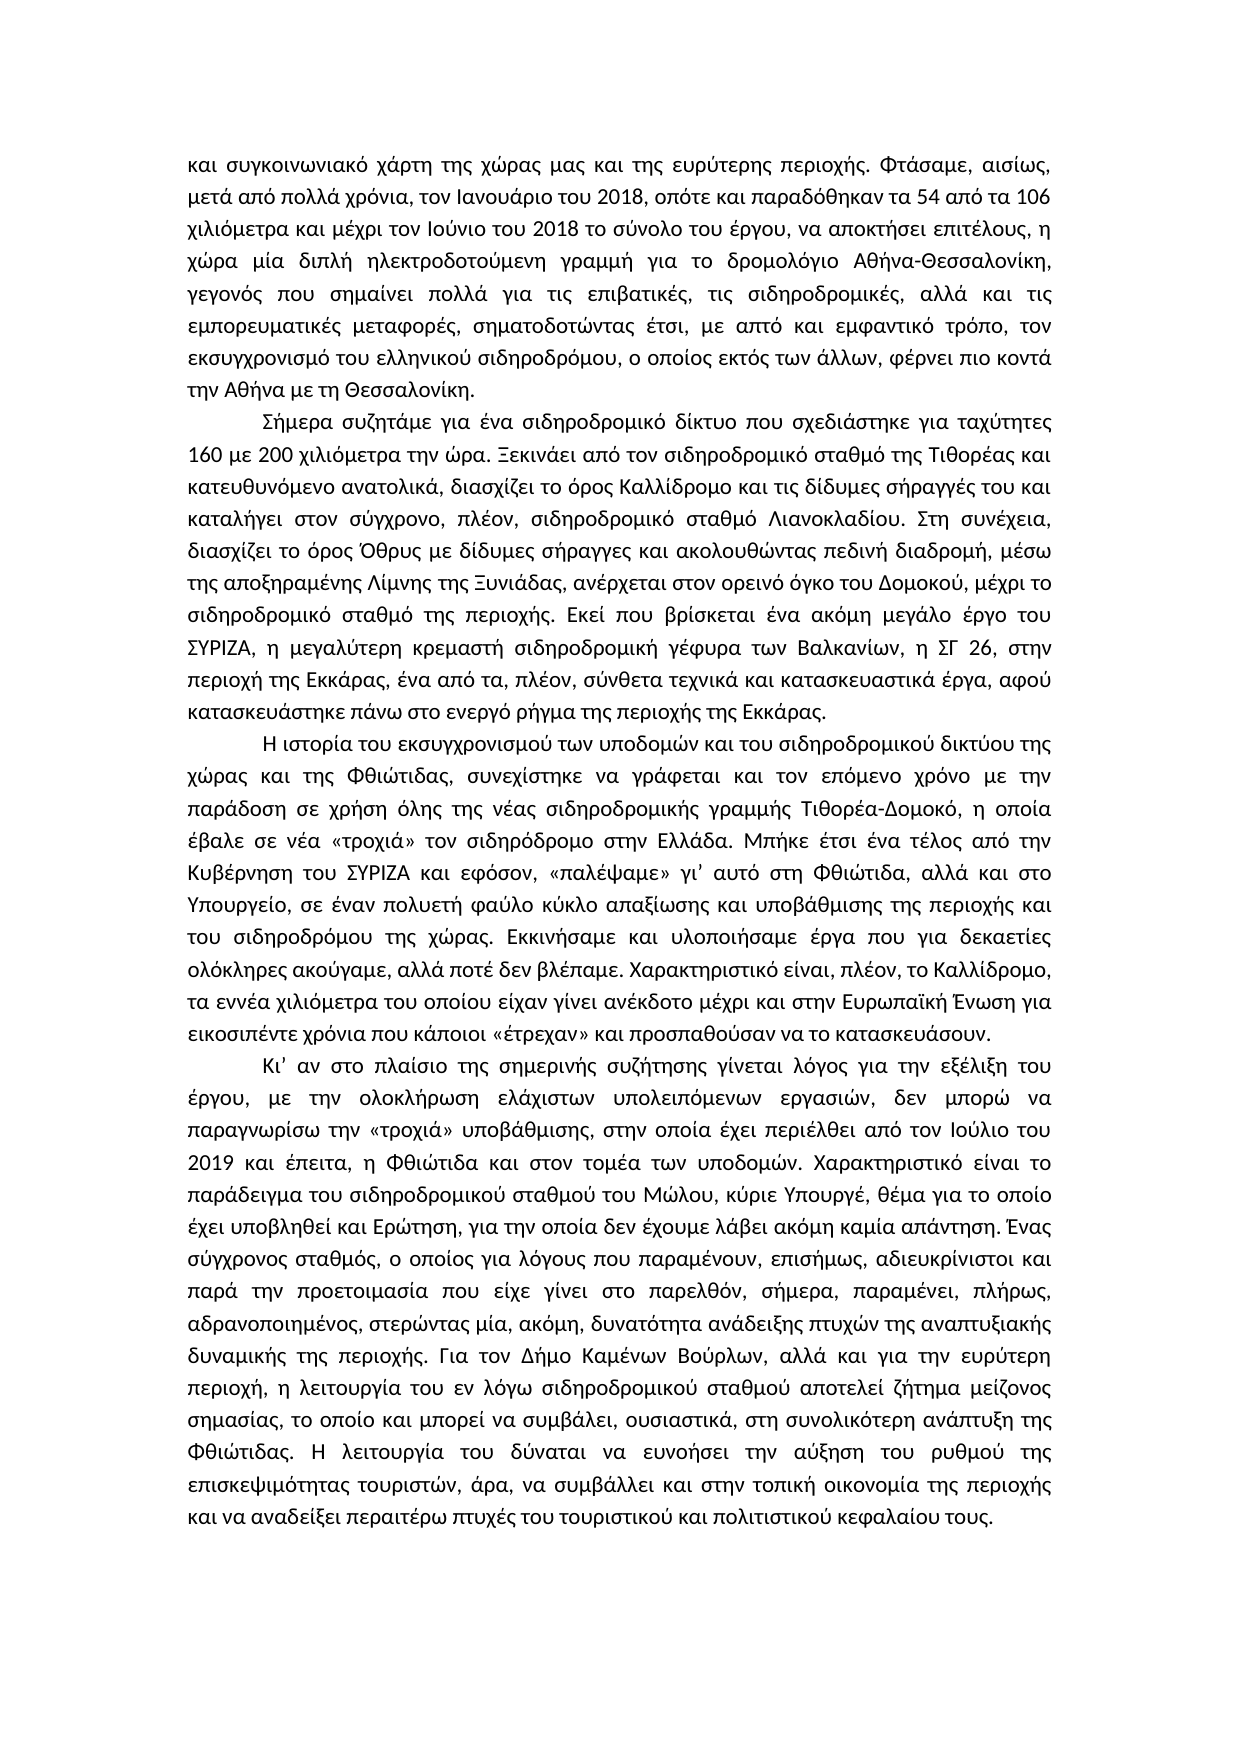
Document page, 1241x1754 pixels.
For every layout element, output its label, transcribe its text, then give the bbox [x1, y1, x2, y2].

text Σήμερα συζητάμε για ένα σιδηροδρομικό δίκτυο που σχεδιάστηκε για ταχύτητες 160 με 200 χιλιόμετρα την ώρα. Ξεκινάει από τον σιδηροδρομικό σταθμό της Τιθορέας και κατευθυνόμενο ανατολικά, διασχίζει το όρος Καλλίδρομο και τις δίδυμες σήραγγές του και καταλήγει στον σύγχρονο, πλέον, σιδηροδρομικό σταθμό Λιανοκλαδίου. Στη συνέχεια, διασχίζει το όρος Όθρυς με δίδυμες σήραγγες και ακολουθώντας πεδινή διαδρομή, μέσω της αποξηραμένης Λίμνης της Ξυνιάδας, ανέρχεται στον ορεινό όγκο του Δομοκού, μέχρι το σιδηροδρομικό σταθμό της περιοχής. Εκεί που βρίσκεται ένα ακόμη μεγάλο έργο του ΣΥΡΙΖΑ, η μεγαλύτερη κρεμαστή σιδηροδρομική γέφυρα των Βαλκανίων, η ΣΓ 26, στην περιοχή της Εκκάρας, ένα από τα, πλέον, σύνθετα τεχνικά και κατασκευαστικά έργα, αφού κατασκευάστηκε πάνω στο ενεργό ρήγμα της περιοχής της Εκκάρας. [187, 407, 1053, 677]
text Κι’ αν στο πλαίσιο της σημερινής συζήτησης γίνεται λόγος για την εξέλιξη του έργου, με την ολοκλήρωση ελάχιστων υπολειπόμενων εργασιών, δεν μπορώ να παραγνωρίσω την «τροχιά» υποβάθμισης, στην οποία έχει περιέλθει από τον Ιούλιο του 2019 και έπειτα, η Φθιώτιδα και στον τομέα των υποδομών. Χαρακτηριστικό είναι το παράδειγμα του σιδηροδρομικού σταθμού του Μώλου, κύριε Υπουργέ, θέμα για το οποίο έχει υποβληθεί και Ερώτηση, για την οποία δεν έχουμε λάβει ακόμη καμία απάντηση. Ένας σύγχρονος σταθμός, ο οποίος για λόγους που παραμένουν, επισήμως, αδιευκρίνιστοι και παρά την προετοιμασία που είχε γίνει στο παρελθόν, σήμερα, παραμένει, πλήρως, αδρανοποιημένος, στερώντας μία, ακόμη, δυνατότητα ανάδειξης πτυχών της αναπτυξιακής δυναμικής της περιοχής. Για τον Δήμο Καμένων Βούρλων, αλλά και για την ευρύτερη περιοχή, η λειτουργία του εν λόγω σιδηροδρομικού σταθμού αποτελεί ζήτημα μείζονος σημασίας, το οποίο και μπορεί να συμβάλει, ουσιαστικά, στη συνολικότερη ανάπτυξη της Φθιώτιδας. Η λειτουργία του δύναται να ευνοήσει την αύξηση του ρυθμού της επισκεψιμότητας τουριστών, άρα, να συμβάλλει και στην τοπική οικονομία της περιοχής και να αναδείξει περαιτέρω πτυχές του τουριστικού και πολιτιστικού κεφαλαίου τους. [187, 1051, 1053, 1530]
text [187, 150, 1053, 403]
text Η ιστορία του εκσυγχρονισμού των υποδομών και του σιδηροδρομικού δικτύου της χώρας και της Φθιώτιδας, συνεχίστηκε να γράφεται και τον επόμενο χρόνο με την παράδοση σε χρήση όλης της νέας σιδηροδρομικής γραμμής Τιθορέα-Δομοκό, η οποία έβαλε σε νέα «τροχιά» τον σιδηρόδρομο στην Ελλάδα. Μπήκε έτσι ένα τέλος από την Κυβέρνηση του ΣΥΡΙΖΑ και εφόσον, «παλέψαμε» γι’ αυτό στη Φθιώτιδα, αλλά και στο Υπουργείο, σε έναν πολυετή φαύλο κύκλο απαξίωσης και υποβάθμισης της περιοχής και του σιδηροδρόμου της χώρας. Εκκινήσαμε και υλοποιήσαμε έργα που για δεκαετίες ολόκληρες ακούγαμε, αλλά ποτέ δεν βλέπαμε. Χαρακτηριστικό είναι, πλέον, το Καλλίδρομο, τα εννέα χιλιόμετρα του οποίου είχαν γίνει ανέκδοτο μέχρι και στην Ευρωπαϊκή Ένωση για εικοσιπέντε χρόνια που κάποιοι «έτρεχαν» και προσπαθούσαν να το κατασκευάσουν. [187, 729, 1053, 1047]
